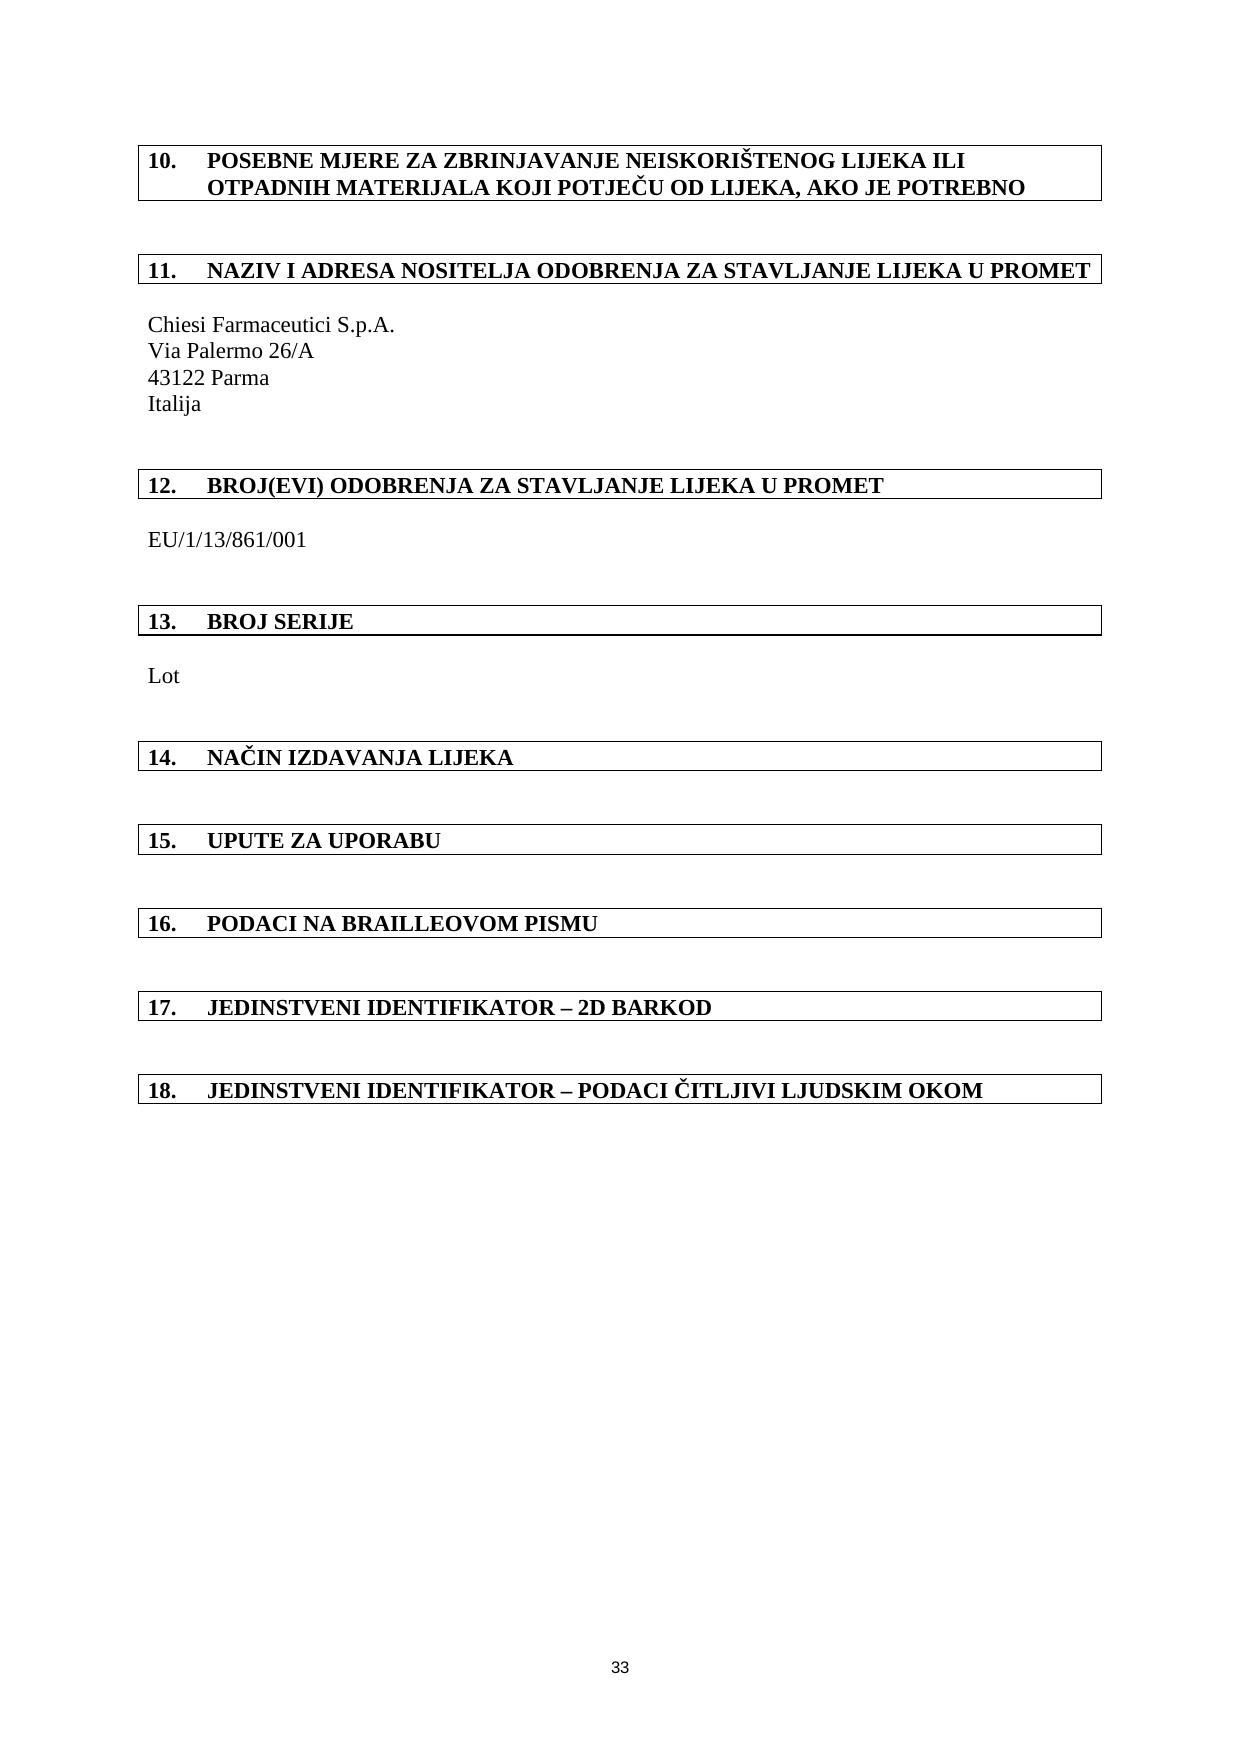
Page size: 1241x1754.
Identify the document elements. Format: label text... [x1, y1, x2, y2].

text 13. BROJ SERIJE [139, 606, 1101, 634]
text 10. POSEBNE MJERE ZA ZBRINJAVANJE NEISKORIŠTENOG LIJEKA ILI OTPADNIH MATERIJALA KOJI POTJEČU OD LIJEKA, AKO JE POTREBNO [139, 146, 1101, 200]
text 15. UPUTE ZA UPORABU [139, 825, 1101, 854]
text Lot [148, 662, 1092, 688]
text Italija [148, 390, 1092, 416]
text 18. JEDINSTVENI IDENTIFIKATOR – PODACI ČITLJIVI LJUDSKIM OKOM [139, 1075, 1101, 1103]
text 17. JEDINSTVENI IDENTIFIKATOR – 2D BARKOD [139, 992, 1101, 1020]
text Via Palermo 26/A [148, 337, 1092, 364]
text 43122 Parma [148, 364, 1092, 390]
text 12. BROJ(EVI) ODOBRENJA ZA STAVLJANJE LIJEKA U PROMET [139, 470, 1101, 498]
text EU/1/13/861/001 [148, 526, 1092, 552]
text 14. NAČIN IZDAVANJA LIJEKA [139, 742, 1101, 770]
text 16. PODACI NA BRAILLEOVOM PISMU [139, 909, 1101, 937]
text 11. NAZIV I ADRESA NOSITELJA ODOBRENJA ZA STAVLJANJE LIJEKA U PROMET [139, 255, 1101, 283]
text Chiesi Farmaceutici S.p.A. [148, 311, 1092, 337]
